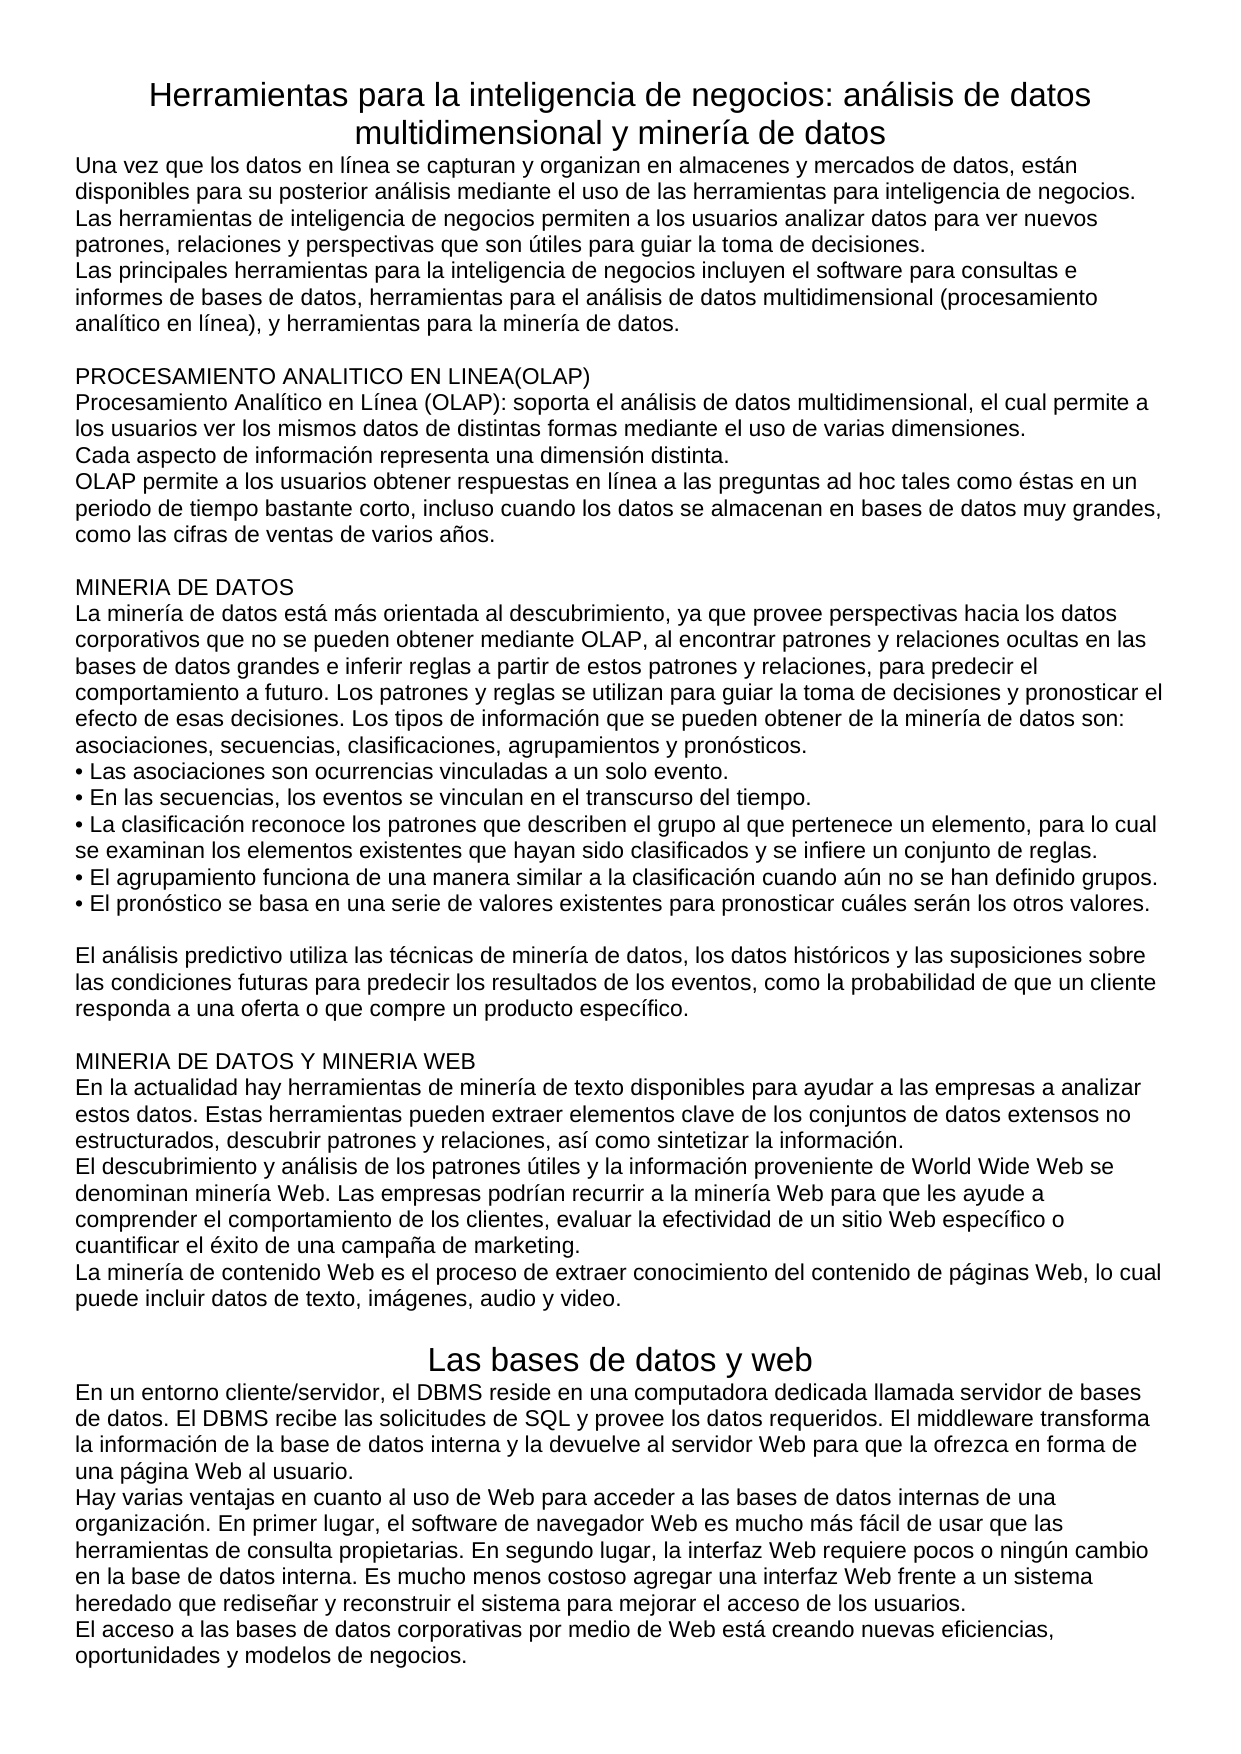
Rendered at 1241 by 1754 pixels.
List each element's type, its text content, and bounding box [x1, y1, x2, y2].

text • En las secuencias, los eventos se vinculan en el transcurso del tiempo. [75, 784, 1165, 811]
text En un entorno cliente/servidor, el DBMS reside en una computadora dedicada llamada servidor de bases de datos. El DBMS recibe las solicitudes de SQL y provee los datos requeridos. El middleware transforma [75, 1379, 1165, 1431]
text La minería de contenido Web es el proceso de extraer conocimiento del contenido de páginas Web, lo cual puede incluir datos de texto, imágenes, audio y video. [75, 1259, 1165, 1311]
text Cada aspecto de información representa una dimensión distinta. [75, 442, 1165, 468]
text Las principales herramientas para la inteligencia de negocios incluyen el software para consultas e informes de bases de datos, herramientas para el análisis de datos multidimensional (procesamiento analítico en línea), y herramientas para la minería de datos. [75, 257, 1165, 336]
text MINERIA DE DATOS [75, 573, 1165, 600]
text • Las asociaciones son ocurrencias vinculadas a un solo evento. [75, 758, 1165, 784]
text El análisis predictivo utiliza las técnicas de minería de datos, los datos históricos y las suposiciones sobre las condiciones futuras para predecir los resultados de los eventos, como la probabilidad de que un cliente responda a una oferta o que compre un producto específico. [75, 942, 1165, 1022]
text • El agrupamiento funciona de una manera similar a la clasificación cuando aún no se han definido grupos. [75, 863, 1165, 890]
text En la actualidad hay herramientas de minería de texto disponibles para ayudar a las empresas a analizar estos datos. Estas herramientas pueden extraer elementos clave de los conjuntos de datos extensos no estructurados, descubrir patrones y relaciones, así como sintetizar la información. [75, 1074, 1165, 1153]
text Hay varias ventajas en cuanto al uso de Web para acceder a las bases de datos internas de una organización. En primer lugar, el software de navegador Web es mucho más fácil de usar que las herramientas de consulta propietarias. En segundo lugar, la interfaz Web requiere pocos o ningún cambio en la base de datos interna. Es mucho menos costoso agregar una interfaz Web frente a un sistema heredado que rediseñar y reconstruir el sistema para mejorar el acceso de los usuarios. [75, 1484, 1165, 1616]
text Procesamiento Analítico en Línea (OLAP): soporta el análisis de datos multidimensional, el cual permite a los usuarios ver los mismos datos de distintas formas mediante el uso de varias dimensiones. [75, 389, 1165, 442]
text • El pronóstico se basa en una serie de valores existentes para pronosticar cuáles serán los otros valores. [75, 890, 1165, 916]
text La minería de datos está más orientada al descubrimiento, ya que provee perspectivas hacia los datos corporativos que no se pueden obtener mediante OLAP, al encontrar patrones y relaciones ocultas en las bases de datos grandes e inferir reglas a partir de estos patrones y relaciones, para predecir el comportamiento a futuro. Los patrones y reglas se utilizan para guiar la toma de decisiones y pronosticar el efecto de esas decisiones. Los tipos de información que se pueden obtener de la minería de datos son: [75, 600, 1165, 732]
text PROCESAMIENTO ANALITICO EN LINEA(OLAP) [75, 363, 1165, 389]
text El descubrimiento y análisis de los patrones útiles y la información proveniente de World Wide Web se denominan minería Web. Las empresas podrían recurrir a la minería Web para que les ayude a comprender el comportamiento de los clientes, evaluar la efectividad de un sitio Web específico o cuantificar el éxito de una campaña de marketing. [75, 1153, 1165, 1259]
text Una vez que los datos en línea se capturan y organizan en almacenes y mercados de datos, están disponibles para su posterior análisis mediante el uso de las herramientas para inteligencia de negocios. Las herramientas de inteligencia de negocios permiten a los usuarios analizar datos para ver nuevos patrones, relaciones y perspectivas que son útiles para guiar la toma de decisiones. [75, 152, 1165, 257]
text asociaciones, secuencias, clasificaciones, agrupamientos y pronósticos. [75, 732, 1165, 758]
text Herramientas para la inteligencia de negocios: análisis de datos multidimensional y minería de datos [75, 75, 1165, 152]
text MINERIA DE DATOS Y MINERIA WEB [75, 1048, 1165, 1074]
text El acceso a las bases de datos corporativas por medio de Web está creando nuevas eficiencias, oportunidades y modelos de negocios. [75, 1616, 1165, 1668]
text Las bases de datos y web [75, 1340, 1165, 1379]
text la información de la base de datos interna y la devuelve al servidor Web para que la ofrezca en forma de una página Web al usuario. [75, 1431, 1165, 1484]
text • La clasificación reconoce los patrones que describen el grupo al que pertenece un elemento, para lo cual se examinan los elementos existentes que hayan sido clasificados y se infiere un conjunto de reglas. [75, 811, 1165, 863]
text OLAP permite a los usuarios obtener respuestas en línea a las preguntas ad hoc tales como éstas en un periodo de tiempo bastante corto, incluso cuando los datos se almacenan en bases de datos muy grandes, como las cifras de ventas de varios años. [75, 468, 1165, 547]
